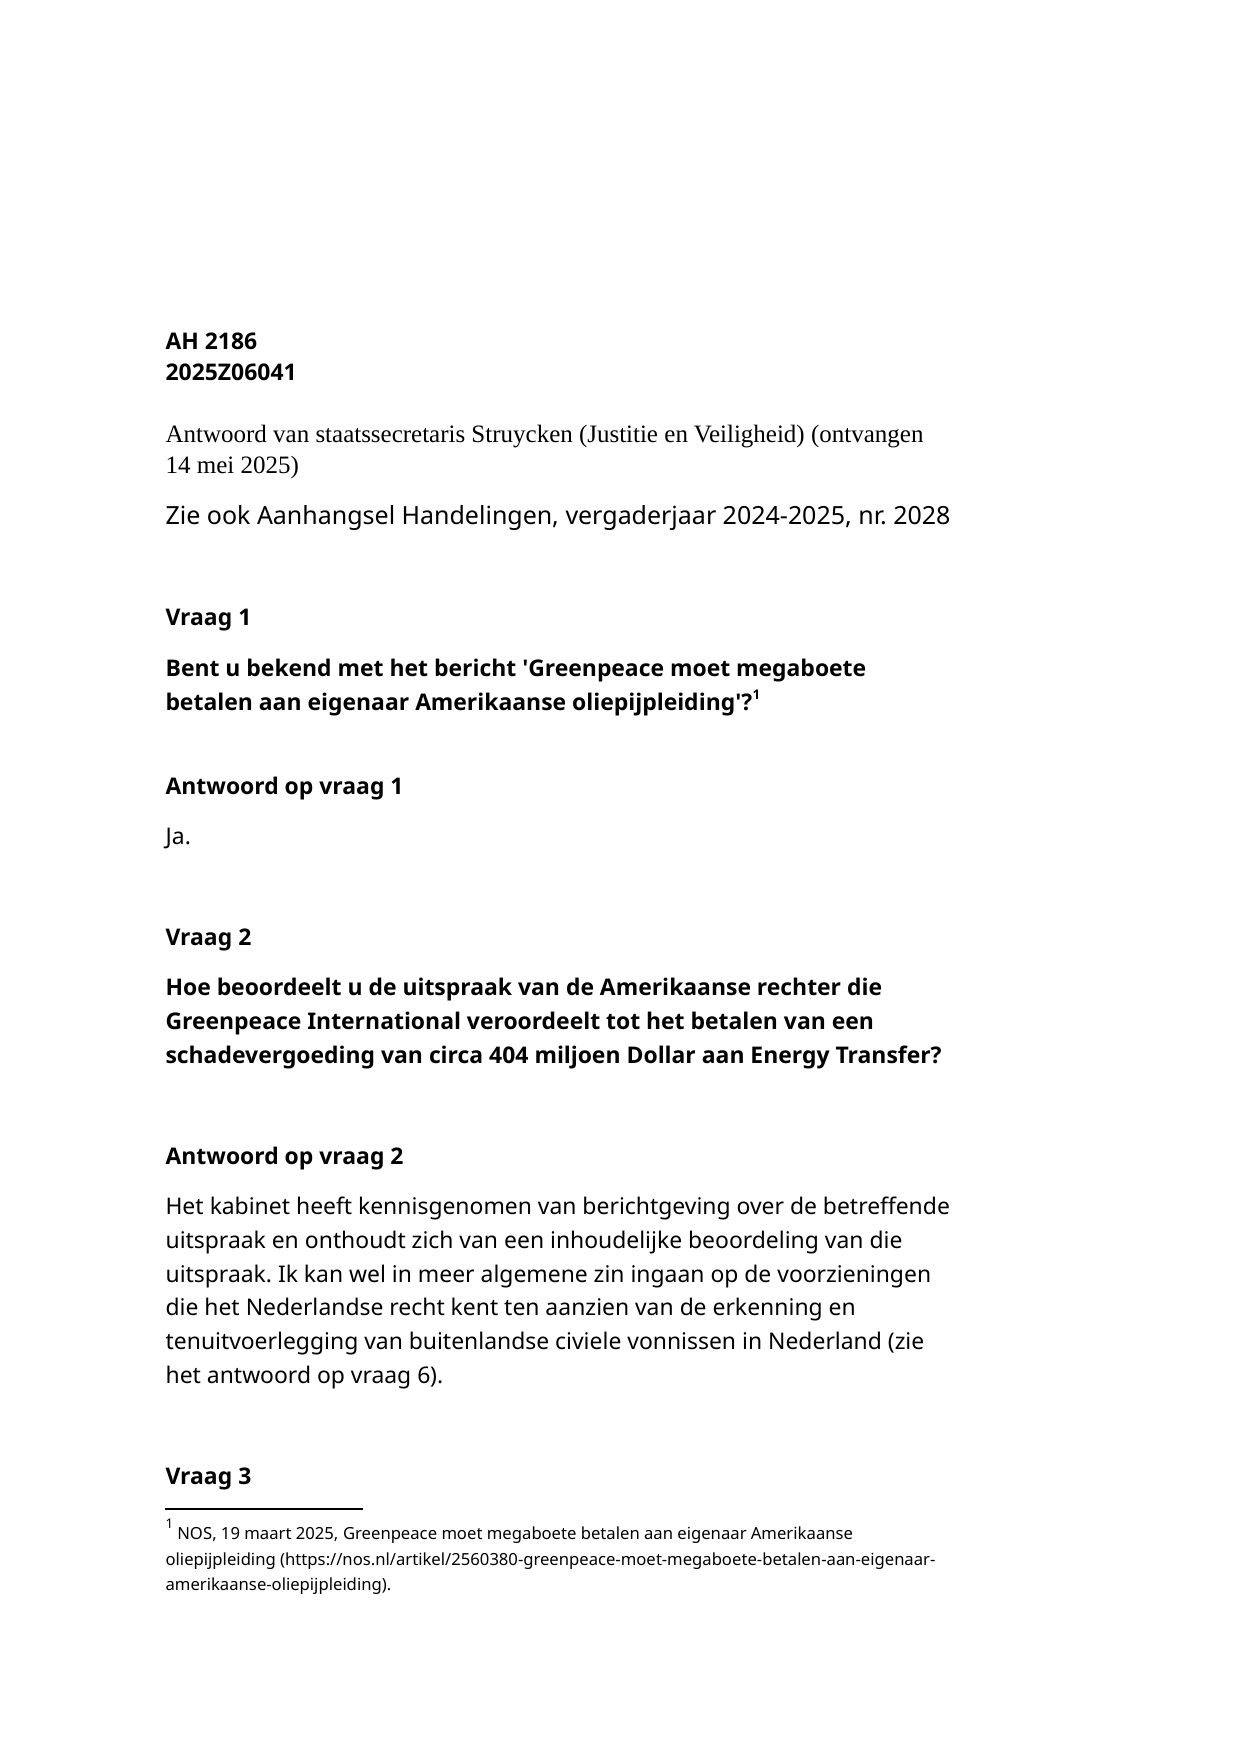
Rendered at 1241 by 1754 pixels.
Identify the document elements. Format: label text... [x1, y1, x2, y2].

text Antwoord op vraag 2 [165, 1139, 951, 1171]
text Bent u bekend met het bericht 'Greenpeace moet megaboete betalen aan eigenaar Amerikaanse oliepijpleiding'? [165, 652, 951, 750]
text Zie ook Aanhangsel Handelingen, vergaderjaar 2024-2025, nr. 2028 [165, 497, 951, 531]
text Antwoord op vraag 1 [165, 769, 951, 801]
text Het kabinet heeft kennisgenomen van berichtgeving over de betreffende uitspraak en onthoudt zich van een inhoudelijke beoordeling van die uitspraak. Ik kan wel in meer algemene zin ingaan op de voorzieningen die het Nederlandse recht kent ten aanzien van de erkenning en tenuitvoerlegging van buitenlandse civiele vonnissen in Nederland (zie het antwoord op vraag 6). [165, 1190, 951, 1390]
text Vraag 2 [165, 921, 951, 952]
text Vraag 1 [165, 601, 951, 632]
text Hoe beoordeelt u de uitspraak van de Amerikaanse rechter die Greenpeace International veroordeelt tot het betalen van een schadevergoeding van circa 404 miljoen Dollar aan Energy Transfer? [165, 971, 951, 1070]
text AH 2186 [165, 325, 951, 356]
text Ja. [165, 820, 951, 851]
text Vraag 3 [165, 1459, 951, 1491]
text Antwoord van staatssecretaris Struycken (Justitie en Veiligheid) (ontvangen 14 mei 2025) [165, 419, 951, 478]
text 2025Z06041 [165, 356, 951, 387]
